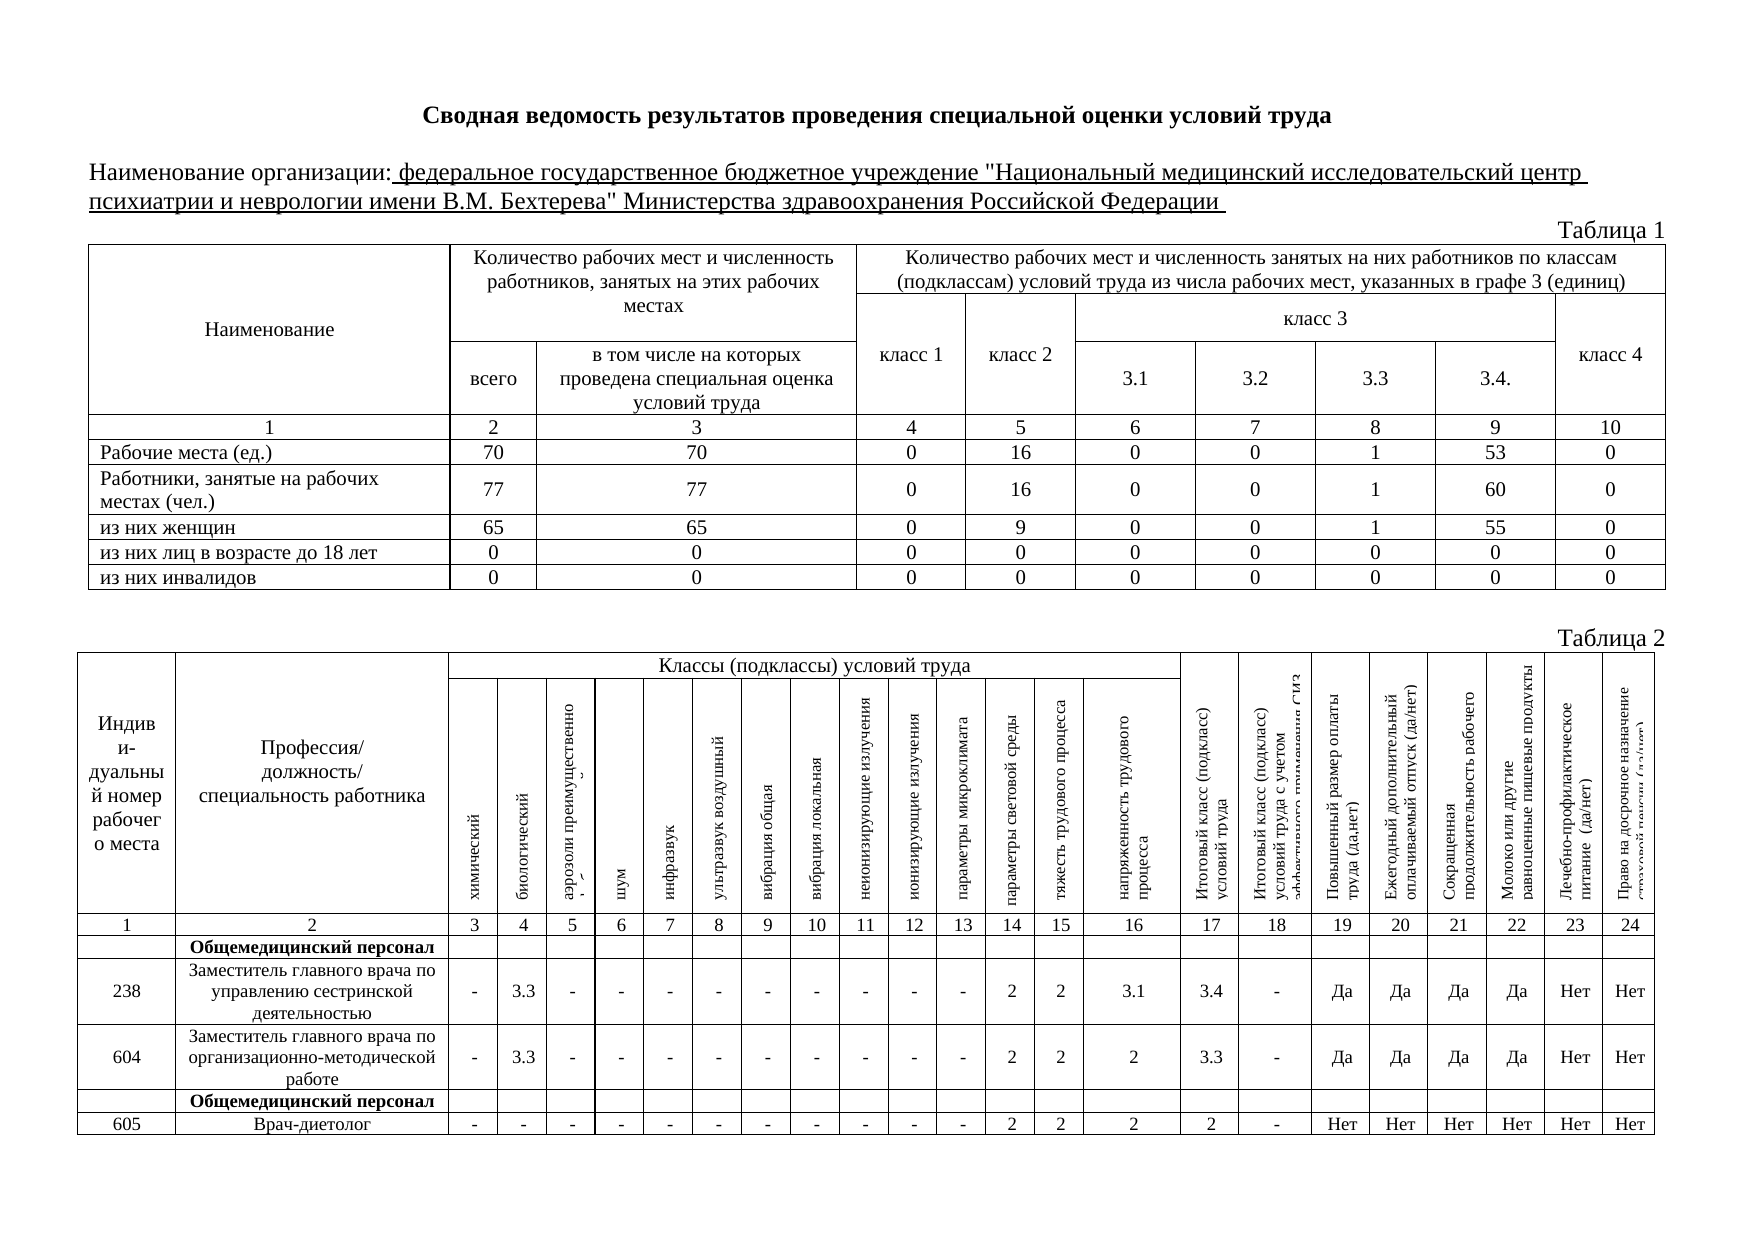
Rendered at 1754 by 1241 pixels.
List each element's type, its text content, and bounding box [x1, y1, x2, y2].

table_cell аэрозоли преимущественно фиброгенного действия [547, 679, 594, 912]
table_cell [1239, 1090, 1311, 1112]
table_cell 10 [1556, 415, 1665, 439]
table_cell 6 [1076, 415, 1195, 439]
table_cell Да [1370, 959, 1427, 1023]
table_header Лечебно-профилактическое питание (да/нет) [1545, 653, 1602, 912]
table_cell 15 [1035, 914, 1083, 935]
table_cell - [1239, 1113, 1311, 1134]
table_cell 1 [1316, 440, 1435, 464]
table_cell всего [451, 342, 536, 414]
table_cell 20 [1370, 914, 1427, 935]
table_cell 17 [1181, 914, 1238, 935]
table_cell - [937, 1025, 985, 1089]
table_cell 11 [840, 914, 888, 935]
table_cell 77 [537, 465, 856, 513]
table_cell 0 [857, 540, 965, 564]
table_cell 77 [451, 465, 536, 513]
table_cell Врач-диетолог [176, 1113, 448, 1134]
text Таблица 1 [89, 215, 1665, 244]
table_cell 0 [1316, 540, 1435, 564]
table_header Профессия/ должность/ специальность работника [176, 653, 448, 912]
table_cell Нет [1545, 1025, 1602, 1089]
table_cell - [644, 1025, 692, 1089]
table_cell 16 [966, 440, 1075, 464]
table_cell 0 [857, 565, 965, 589]
table_cell [937, 1090, 985, 1112]
table_cell Нет [1603, 1025, 1654, 1089]
table_cell - [791, 959, 839, 1023]
table_cell 7 [644, 914, 692, 935]
table_cell 10 [791, 914, 839, 935]
table_cell 0 [1196, 540, 1315, 564]
table_cell [1035, 1090, 1083, 1112]
table_cell 0 [966, 565, 1075, 589]
table_cell Нет [1428, 1113, 1486, 1134]
table_cell - [889, 1113, 936, 1134]
table_cell 0 [1556, 540, 1665, 564]
table_cell [693, 1090, 741, 1112]
table_cell вибрация общая [742, 679, 790, 912]
table_cell 70 [451, 440, 536, 464]
table_cell 604 [78, 1025, 175, 1089]
table_cell 2 [986, 959, 1034, 1023]
table_cell Нет [1603, 1113, 1654, 1134]
table_cell [1428, 936, 1486, 958]
table_header Молоко или другие равноценные пищевые продукты (да/нет) [1487, 653, 1544, 912]
table_cell 0 [1076, 565, 1195, 589]
table_cell [547, 936, 594, 958]
table_cell 0 [857, 515, 965, 539]
table_cell 2 [176, 914, 448, 935]
table_cell из них женщин [89, 515, 449, 539]
table_cell 0 [1196, 465, 1315, 513]
table_cell Да [1428, 1025, 1486, 1089]
table_cell [547, 1090, 594, 1112]
table_cell - [596, 1113, 643, 1134]
table_cell Заместитель главного врача по организационно-методической работе [176, 1025, 448, 1089]
table_cell [1603, 936, 1654, 958]
table_cell [937, 936, 985, 958]
table_cell [1487, 1090, 1544, 1112]
table_cell 4 [857, 415, 965, 439]
table_cell 0 [1196, 565, 1315, 589]
table_cell Общемедицинский персонал [176, 936, 448, 958]
table_cell [1084, 936, 1180, 958]
table_cell - [937, 959, 985, 1023]
table_cell 4 [498, 914, 546, 935]
table_cell [644, 936, 692, 958]
table_cell 3.3 [1181, 1025, 1238, 1089]
table_cell Нет [1370, 1113, 1427, 1134]
table_cell - [791, 1113, 839, 1134]
table_cell шум [596, 679, 643, 912]
text Сводная ведомость результатов проведения специальной оценки условий труда [89, 100, 1665, 129]
table_cell 9 [742, 914, 790, 935]
table_cell 3.3 [498, 1025, 546, 1089]
table_cell - [693, 1113, 741, 1134]
table_cell 3.4 [1181, 959, 1238, 1023]
table_cell [889, 1090, 936, 1112]
table_cell [498, 1090, 546, 1112]
table_cell [1181, 1090, 1238, 1112]
table_cell 0 [1076, 540, 1195, 564]
table_cell - [1239, 1025, 1311, 1089]
table_cell 0 [1436, 540, 1555, 564]
table_cell вибрация локальная [791, 679, 839, 912]
table_cell класс 3 [1076, 294, 1555, 341]
table_cell 18 [1239, 914, 1311, 935]
table_cell химический [449, 679, 497, 912]
table_cell - [937, 1113, 985, 1134]
table_cell - [1239, 959, 1311, 1023]
table_cell Да [1312, 959, 1369, 1023]
table_cell 21 [1428, 914, 1486, 935]
table_cell 5 [966, 415, 1075, 439]
table_cell 22 [1487, 914, 1544, 935]
table_cell 0 [1556, 565, 1665, 589]
table_cell Да [1312, 1025, 1369, 1089]
table_cell 0 [857, 440, 965, 464]
table_cell 9 [1436, 415, 1555, 439]
table_cell [596, 936, 643, 958]
table_cell из них лиц в возрасте до 18 лет [89, 540, 449, 564]
table_cell [449, 1090, 497, 1112]
table_cell 14 [986, 914, 1034, 935]
table_cell биологический [498, 679, 546, 912]
table_cell 16 [1084, 914, 1180, 935]
table_cell 3.4. [1436, 342, 1555, 414]
table_cell 3.2 [1196, 342, 1315, 414]
table_cell параметры световой среды [986, 679, 1034, 912]
table_cell [596, 1090, 643, 1112]
table_cell [1035, 936, 1083, 958]
table_cell Да [1487, 959, 1544, 1023]
table_cell - [693, 959, 741, 1023]
table_cell 19 [1312, 914, 1369, 935]
table_cell 3.1 [1076, 342, 1195, 414]
table_cell [78, 936, 175, 958]
table_cell 65 [537, 515, 856, 539]
table_cell - [889, 959, 936, 1023]
table_cell - [547, 1113, 594, 1134]
table_cell в том числе на которых проведена специальная оценка условий труда [537, 342, 856, 414]
table_cell 2 [1035, 1113, 1083, 1134]
table_cell [449, 936, 497, 958]
table_cell - [644, 1113, 692, 1134]
table_cell [1545, 1090, 1602, 1112]
table_cell - [498, 1113, 546, 1134]
table_cell - [840, 1025, 888, 1089]
table_cell [986, 1090, 1034, 1112]
table_cell 0 [1556, 515, 1665, 539]
table_cell 0 [966, 540, 1075, 564]
table_cell [1312, 936, 1369, 958]
table_cell [889, 936, 936, 958]
table_cell Нет [1545, 959, 1602, 1023]
table_header Право на досрочное назначение страховой пенсии (да/нет) [1603, 653, 1654, 912]
table_cell [1370, 936, 1427, 958]
table_cell Да [1370, 1025, 1427, 1089]
table_cell 0 [1076, 465, 1195, 513]
table_cell 9 [966, 515, 1075, 539]
table_cell [644, 1090, 692, 1112]
table_cell параметры микроклимата [937, 679, 985, 912]
table_cell 2 [1181, 1113, 1238, 1134]
table_cell 0 [1436, 565, 1555, 589]
table_cell 0 [537, 565, 856, 589]
table_cell - [889, 1025, 936, 1089]
table_cell [1239, 936, 1311, 958]
table_cell Рабочие места (ед.) [89, 440, 449, 464]
table_cell - [596, 1025, 643, 1089]
table_cell 65 [451, 515, 536, 539]
table_cell 2 [986, 1113, 1034, 1134]
table_cell неионизирующие излучения [840, 679, 888, 912]
table_cell - [644, 959, 692, 1023]
table_cell Заместитель главного врача по управлению сестринской деятельностью [176, 959, 448, 1023]
table_header Повышенный размер оплаты труда (да,нет) [1312, 653, 1369, 912]
table_cell Нет [1603, 959, 1654, 1023]
table_cell 53 [1436, 440, 1555, 464]
table_header Сокращенная продолжительность рабочего времени (да/нет) [1428, 653, 1486, 912]
table_cell 238 [78, 959, 175, 1023]
table_cell класс 1 [857, 294, 965, 414]
table_cell Нет [1312, 1113, 1369, 1134]
table_cell 60 [1436, 465, 1555, 513]
table_cell 7 [1196, 415, 1315, 439]
table_cell 12 [889, 914, 936, 935]
table_header Индивидуальный номер рабочего места [78, 653, 175, 912]
table_cell 8 [1316, 415, 1435, 439]
table_cell 0 [1076, 440, 1195, 464]
table_cell из них инвалидов [89, 565, 449, 589]
table_cell 0 [451, 565, 536, 589]
table_cell 2 [1035, 1025, 1083, 1089]
table_cell - [547, 1025, 594, 1089]
table_header Ежегодный дополнительный оплачиваемый отпуск (да/нет) [1370, 653, 1427, 912]
table_cell 13 [937, 914, 985, 935]
table_cell 2 [1035, 959, 1083, 1023]
table_cell [791, 936, 839, 958]
table_header Итоговый класс (подкласс) условий труда [1181, 653, 1238, 912]
table_cell 0 [451, 540, 536, 564]
table_cell [1487, 936, 1544, 958]
table_cell [1545, 936, 1602, 958]
table_cell 24 [1603, 914, 1654, 935]
table_cell [1181, 936, 1238, 958]
table_cell класс 2 [966, 294, 1075, 414]
table_cell 5 [547, 914, 594, 935]
table_cell - [449, 1025, 497, 1089]
table_cell Да [1487, 1025, 1544, 1089]
table_cell Работники, занятые на рабочих местах (чел.) [89, 465, 449, 513]
table_cell - [742, 959, 790, 1023]
table_cell ультразвук воздушный [693, 679, 741, 912]
table_cell тяжесть трудового процесса [1035, 679, 1083, 912]
table_cell 1 [1316, 465, 1435, 513]
table_cell 55 [1436, 515, 1555, 539]
table_cell 1 [1316, 515, 1435, 539]
table_cell Нет [1487, 1113, 1544, 1134]
text Наименование организации: федеральное государственное бюджетное учреждение "Национальный медицинский исследовательский центр психиатрии и неврологии имени В.М. Бехтерева" Министерства здравоохранения Российской Федерации [89, 157, 1665, 215]
table_cell [742, 1090, 790, 1112]
table_cell - [742, 1113, 790, 1134]
table_cell [791, 1090, 839, 1112]
table_cell 2 [1084, 1025, 1180, 1089]
table_cell 605 [78, 1113, 175, 1134]
table_cell инфразвук [644, 679, 692, 912]
table_cell - [449, 1113, 497, 1134]
table_header Классы (подклассы) условий труда [449, 653, 1180, 678]
table_cell 23 [1545, 914, 1602, 935]
table_cell [840, 936, 888, 958]
table_cell 0 [1556, 465, 1665, 513]
table_cell класс 4 [1556, 294, 1665, 414]
table_cell [986, 936, 1034, 958]
table_header Итоговый класс (подкласс) условий труда с учетом эффективного применения СИЗ [1239, 653, 1311, 912]
table_cell - [791, 1025, 839, 1089]
table_cell ионизирующие излучения [889, 679, 936, 912]
table_cell [1370, 1090, 1427, 1112]
table_cell [498, 936, 546, 958]
table_cell [1312, 1090, 1369, 1112]
table_cell 0 [1196, 515, 1315, 539]
table_cell [1603, 1090, 1654, 1112]
table_cell - [449, 959, 497, 1023]
table_cell 2 [986, 1025, 1034, 1089]
table_cell напряженность трудового процесса [1084, 679, 1180, 912]
table_cell Нет [1545, 1113, 1602, 1134]
table_cell - [840, 959, 888, 1023]
table_cell 3.3 [1316, 342, 1435, 414]
table_cell - [742, 1025, 790, 1089]
table_cell [78, 1090, 175, 1112]
table_cell - [547, 959, 594, 1023]
table_cell - [596, 959, 643, 1023]
table_header Наименование [89, 245, 449, 414]
table_cell Общемедицинский персонал [176, 1090, 448, 1112]
table_cell 3.1 [1084, 959, 1180, 1023]
table_cell 70 [537, 440, 856, 464]
table_cell 0 [537, 540, 856, 564]
table_cell 1 [78, 914, 175, 935]
table_cell 1 [89, 415, 449, 439]
table_cell 0 [1196, 440, 1315, 464]
table_cell 16 [966, 465, 1075, 513]
table_cell 3 [537, 415, 856, 439]
table_cell Да [1428, 959, 1486, 1023]
table_cell [693, 936, 741, 958]
text Таблица 2 [89, 623, 1665, 652]
table_cell 2 [451, 415, 536, 439]
table_cell 3.3 [498, 959, 546, 1023]
table_cell - [693, 1025, 741, 1089]
table_cell 0 [857, 465, 965, 513]
table_header Количество рабочих мест и численность занятых на них работников по классам (подклассам) условий труда из числа рабочих мест, указанных в графе 3 (единиц) [857, 245, 1665, 293]
table_cell 0 [1556, 440, 1665, 464]
table_cell - [840, 1113, 888, 1134]
table_cell 8 [693, 914, 741, 935]
table_cell [1084, 1090, 1180, 1112]
table_cell [742, 936, 790, 958]
table_cell 0 [1316, 565, 1435, 589]
table_header Количество рабочих мест и численность работников, занятых на этих рабочих местах [451, 245, 856, 341]
table_cell [1428, 1090, 1486, 1112]
table_cell 2 [1084, 1113, 1180, 1134]
table_cell 6 [596, 914, 643, 935]
table_cell 0 [1076, 515, 1195, 539]
table_cell 3 [449, 914, 497, 935]
table_cell [840, 1090, 888, 1112]
